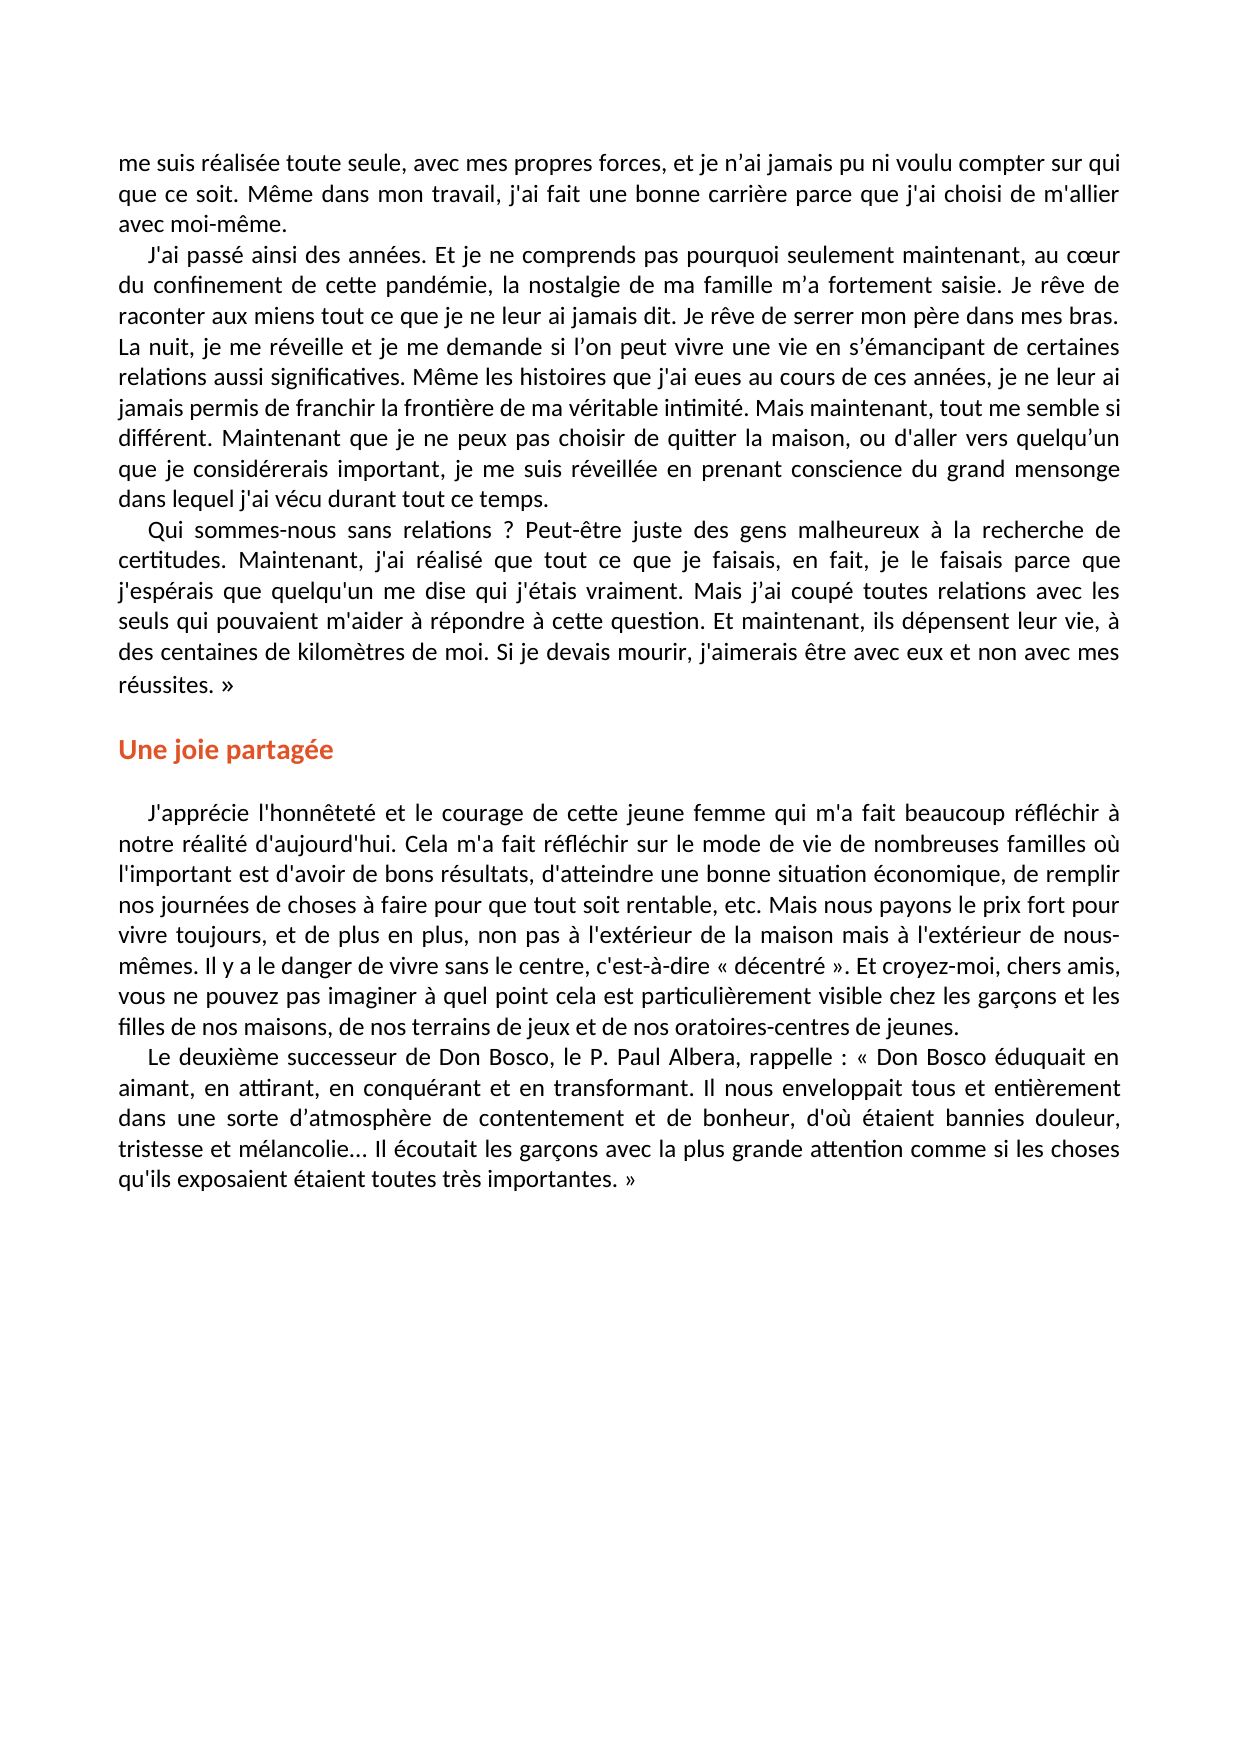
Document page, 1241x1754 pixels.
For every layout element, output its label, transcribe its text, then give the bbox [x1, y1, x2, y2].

text Le deuxième successeur de Don Bosco, le P. Paul Albera, rappelle : « Don Bosco éduquait en aimant, en attirant, en conquérant et en transformant. Il nous enveloppait tous et entièrement dans une sorte d’atmosphère de contentement et de bonheur, d'où étaient bannies douleur, tristesse et mélancolie... Il écoutait les garçons avec la plus grande attention comme si les choses qu'ils exposaient étaient toutes très importantes. » [118, 1041, 1122, 1194]
text J'apprécie l'honnêteté et le courage de cette jeune femme qui m'a fait beaucoup réfléchir à notre réalité d'aujourd'hui. Cela m'a fait réfléchir sur le mode de vie de nombreuses familles où l'important est d'avoir de bons résultats, d'atteindre une bonne situation économique, de remplir nos journées de choses à faire pour que tout soit rentable, etc. Mais nous payons le prix fort pour vivre toujours, et de plus en plus, non pas à l'extérieur de la maison mais à l'extérieur de nous-mêmes. Il y a le danger de vivre sans le centre, c'est-à-dire « décentré ». Et croyez-moi, chers amis, vous ne pouvez pas imaginer à quel point cela est particulièrement visible chez les garçons et les filles de nos maisons, de nos terrains de jeux et de nos oratoires-centres de jeunes. [118, 797, 1122, 1041]
text J'ai passé ainsi des années. Et je ne comprends pas pourquoi seulement maintenant, au cœur du confinement de cette pandémie, la nostalgie de ma famille m’a fortement saisie. Je rêve de raconter aux miens tout ce que je ne leur ai jamais dit. Je rêve de serrer mon père dans mes bras. La nuit, je me réveille et je me demande si l’on peut vivre une vie en s’émancipant de certaines relations aussi significatives. Même les histoires que j'ai eues au cours de ces années, je ne leur ai jamais permis de franchir la frontière de ma véritable intimité. Mais maintenant, tout me semble si différent. Maintenant que je ne peux pas choisir de quitter la maison, ou d'aller vers quelqu’un que je considérerais important, je me suis réveillée en prenant conscience du grand mensonge dans lequel j'ai vécu durant tout ce temps. [118, 239, 1122, 514]
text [118, 148, 1122, 239]
text Qui sommes-nous sans relations ? Peut-être juste des gens malheureux à la recherche de certitudes. Maintenant, j'ai réalisé que tout ce que je faisais, en fait, je le faisais parce que j'espérais que quelqu'un me dise qui j'étais vraiment. Mais j’ai coupé toutes relations avec les seuls qui pouvaient m'aider à répondre à cette question. Et maintenant, ils dépensent leur vie, à des centaines de kilomètres de moi. Si je devais mourir, j'aimerais être avec eux et non avec mes réussites. » [118, 514, 1122, 701]
text Une joie partagée [118, 731, 1122, 767]
